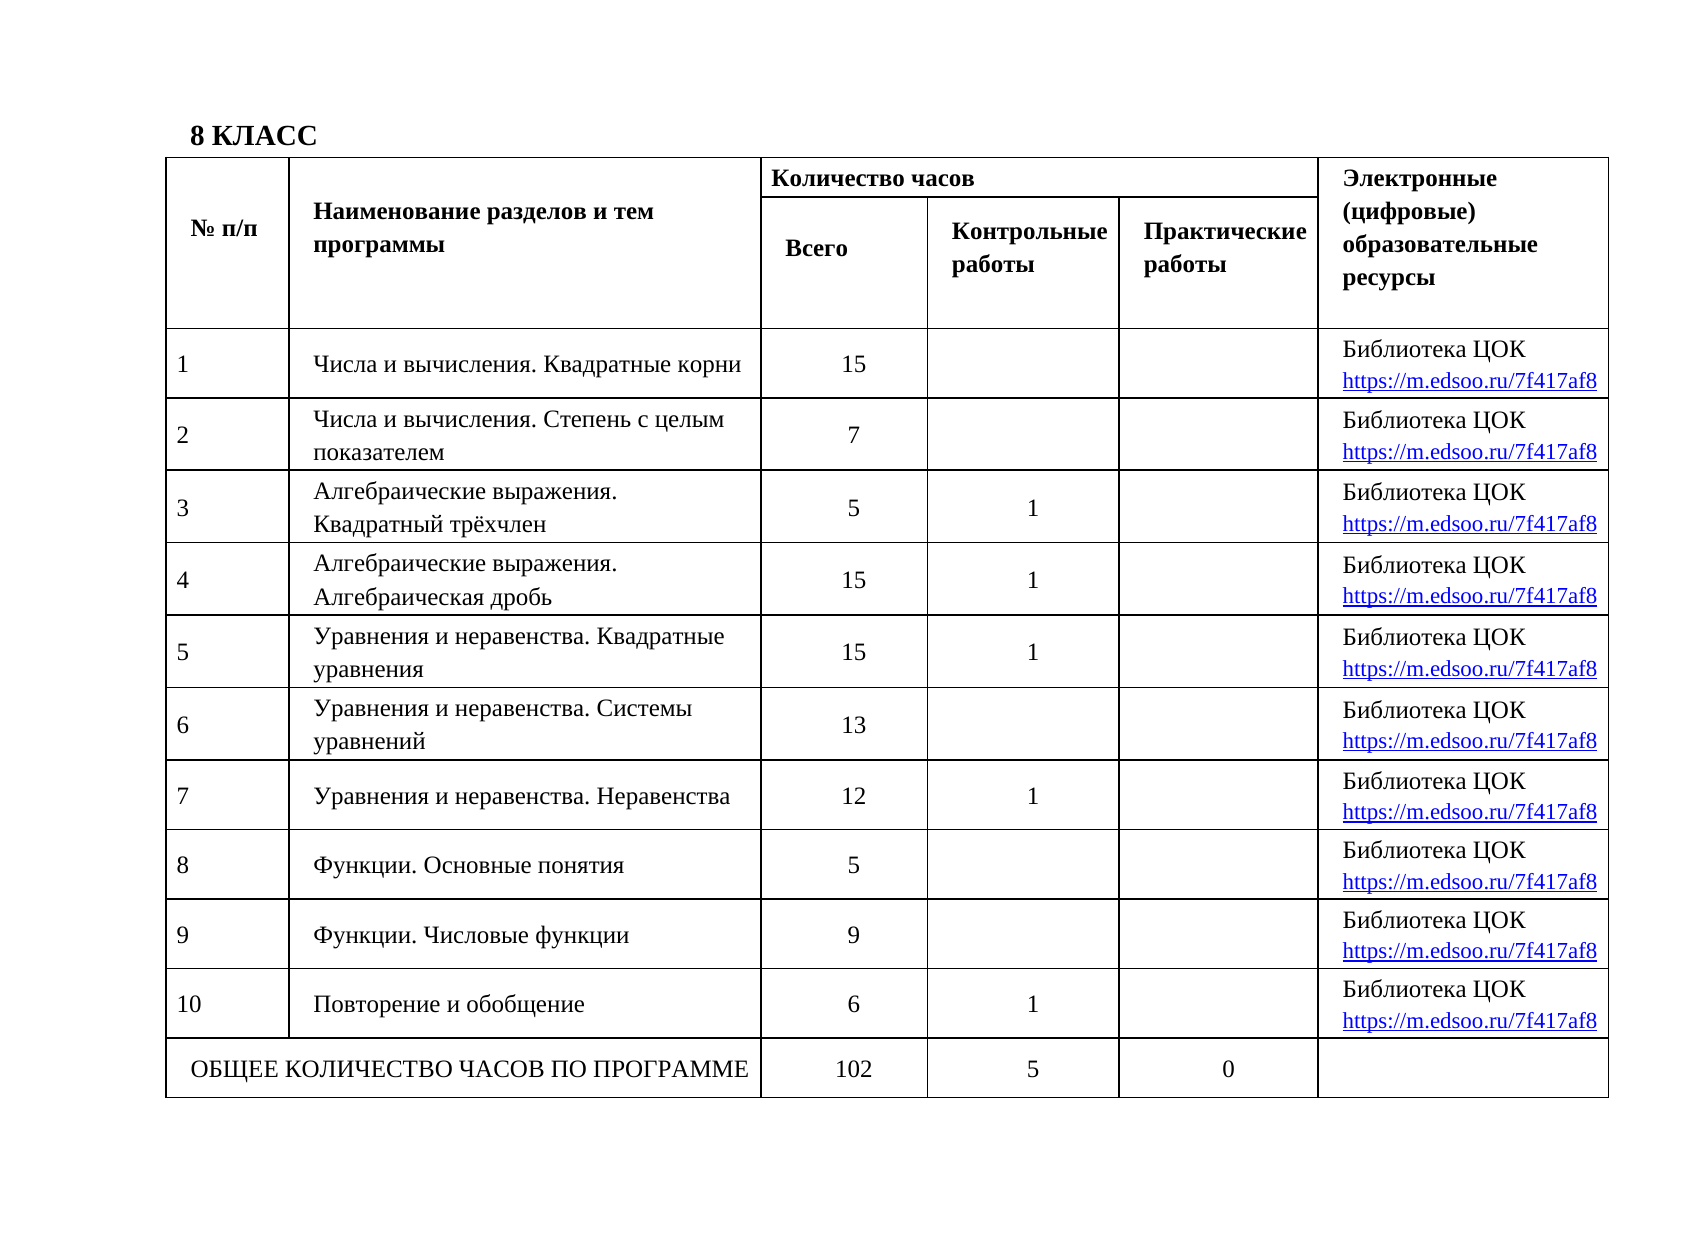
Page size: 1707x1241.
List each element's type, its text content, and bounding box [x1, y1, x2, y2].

table_cell 15 [762, 616, 927, 687]
table_header Наименование разделов и тем программы [290, 158, 760, 327]
table_cell Уравнения и неравенства. Квадратные уравнения [290, 616, 760, 687]
table_cell Уравнения и неравенства. Неравенства [290, 761, 760, 828]
table_cell [1120, 329, 1317, 397]
table_cell [928, 399, 1118, 469]
table_cell Практические работы [1120, 198, 1317, 327]
table_cell Библиотека ЦОК https://m.edsoo.ru/7f417af8 [1319, 761, 1608, 828]
table_cell Функции. Основные понятия [290, 830, 760, 898]
table_cell Алгебраические выражения. Квадратный трёхчлен [290, 471, 760, 542]
table_cell 5 [762, 830, 927, 898]
table_cell [1120, 761, 1317, 828]
table_cell Библиотека ЦОК https://m.edsoo.ru/7f417af8 [1319, 688, 1608, 759]
table_header № п/п [167, 158, 288, 327]
table_cell [1120, 688, 1317, 759]
table_cell 5 [762, 471, 927, 542]
table_cell [928, 329, 1118, 397]
table_cell 1 [928, 543, 1118, 614]
table_cell Повторение и обобщение [290, 969, 760, 1037]
table_cell 3 [167, 471, 288, 542]
table_cell 12 [762, 761, 927, 828]
table_cell 15 [762, 329, 927, 397]
table_cell [1120, 900, 1317, 968]
table_cell 7 [762, 399, 927, 469]
table_cell Библиотека ЦОК https://m.edsoo.ru/7f417af8 [1319, 471, 1608, 542]
table_cell 6 [167, 688, 288, 759]
table_cell Всего [762, 198, 927, 327]
table_cell Библиотека ЦОК https://m.edsoo.ru/7f417af8 [1319, 830, 1608, 898]
table_header Электронные (цифровые) образовательные ресурсы [1319, 158, 1608, 327]
table_cell 5 [928, 1039, 1118, 1097]
table_cell 1 [928, 471, 1118, 542]
table_cell [928, 688, 1118, 759]
table_cell [1319, 1039, 1608, 1097]
table_cell 6 [762, 969, 927, 1037]
table_cell Библиотека ЦОК https://m.edsoo.ru/7f417af8 [1319, 399, 1608, 469]
table_cell Библиотека ЦОК https://m.edsoo.ru/7f417af8 [1319, 329, 1608, 397]
table_cell Уравнения и неравенства. Системы уравнений [290, 688, 760, 759]
table_cell [1120, 543, 1317, 614]
table_cell Библиотека ЦОК https://m.edsoo.ru/7f417af8 [1319, 616, 1608, 687]
table_cell Библиотека ЦОК https://m.edsoo.ru/7f417af8 [1319, 969, 1608, 1037]
table_cell Алгебраические выражения. Алгебраическая дробь [290, 543, 760, 614]
table_cell Функции. Числовые функции [290, 900, 760, 968]
table_cell 13 [762, 688, 927, 759]
text 8 КЛАСС [190, 118, 1618, 152]
table_cell [1120, 471, 1317, 542]
table_cell Библиотека ЦОК https://m.edsoo.ru/7f417af8 [1319, 900, 1608, 968]
table_cell 0 [1120, 1039, 1317, 1097]
table_cell Числа и вычисления. Степень с целым показателем [290, 399, 760, 469]
table_cell 9 [762, 900, 927, 968]
table_cell [1120, 969, 1317, 1037]
table_cell 10 [167, 969, 288, 1037]
table_cell [928, 900, 1118, 968]
table_cell 5 [167, 616, 288, 687]
table_cell 1 [167, 329, 288, 397]
table_cell [1120, 830, 1317, 898]
table_cell ОБЩЕЕ КОЛИЧЕСТВО ЧАСОВ ПО ПРОГРАММЕ [167, 1039, 760, 1097]
table_cell Библиотека ЦОК https://m.edsoo.ru/7f417af8 [1319, 543, 1608, 614]
table_cell 2 [167, 399, 288, 469]
table_cell 1 [928, 761, 1118, 828]
table_cell 15 [762, 543, 927, 614]
table_cell 8 [167, 830, 288, 898]
table_cell 4 [167, 543, 288, 614]
table_cell [1120, 399, 1317, 469]
table_cell Числа и вычисления. Квадратные корни [290, 329, 760, 397]
table_cell 102 [762, 1039, 927, 1097]
table_cell 1 [928, 616, 1118, 687]
table_cell 7 [167, 761, 288, 828]
table_cell [928, 830, 1118, 898]
table_cell 1 [928, 969, 1118, 1037]
table_header Количество часов [762, 158, 1317, 196]
table_cell 9 [167, 900, 288, 968]
table_cell Контрольные работы [928, 198, 1118, 327]
table_cell [1120, 616, 1317, 687]
